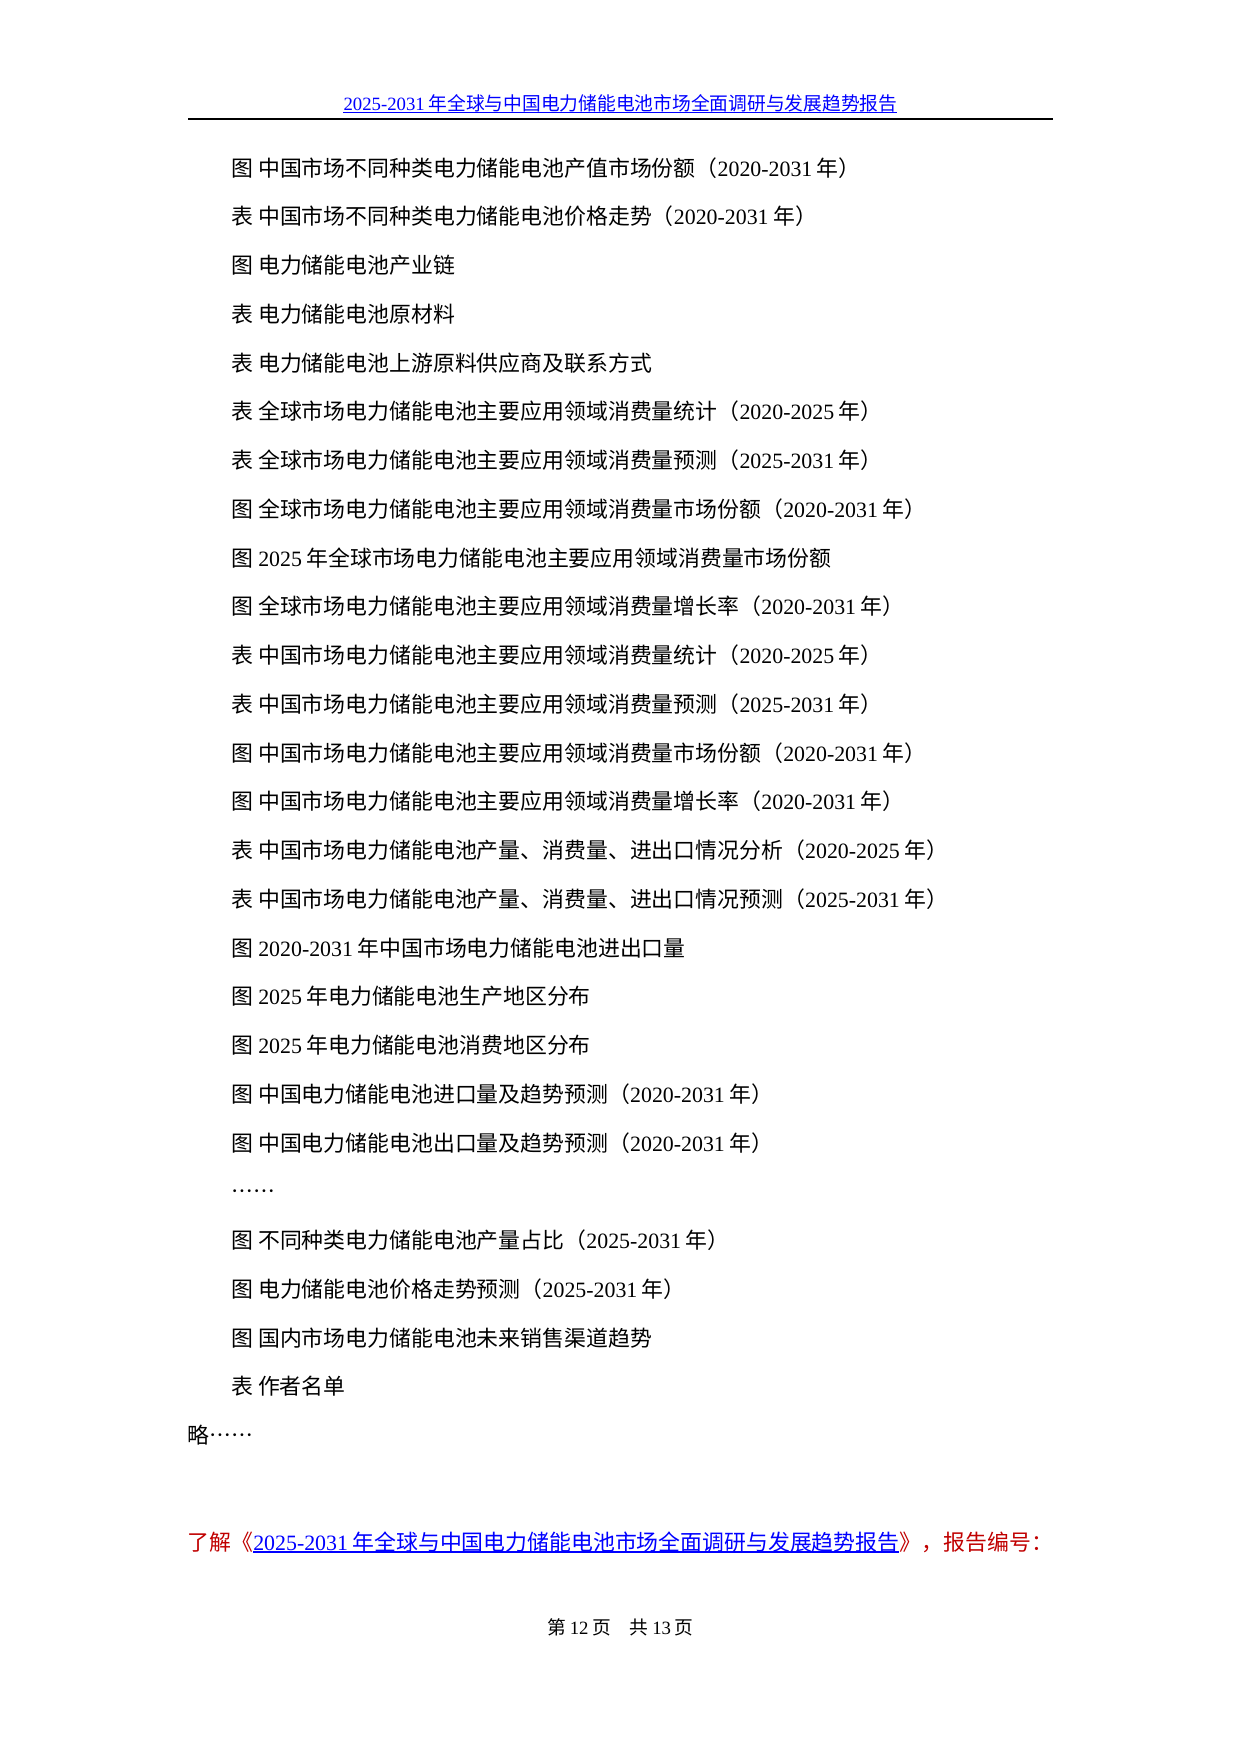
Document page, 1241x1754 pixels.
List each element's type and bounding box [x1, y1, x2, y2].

text [187, 1524, 1053, 1557]
text [187, 150, 1053, 1450]
